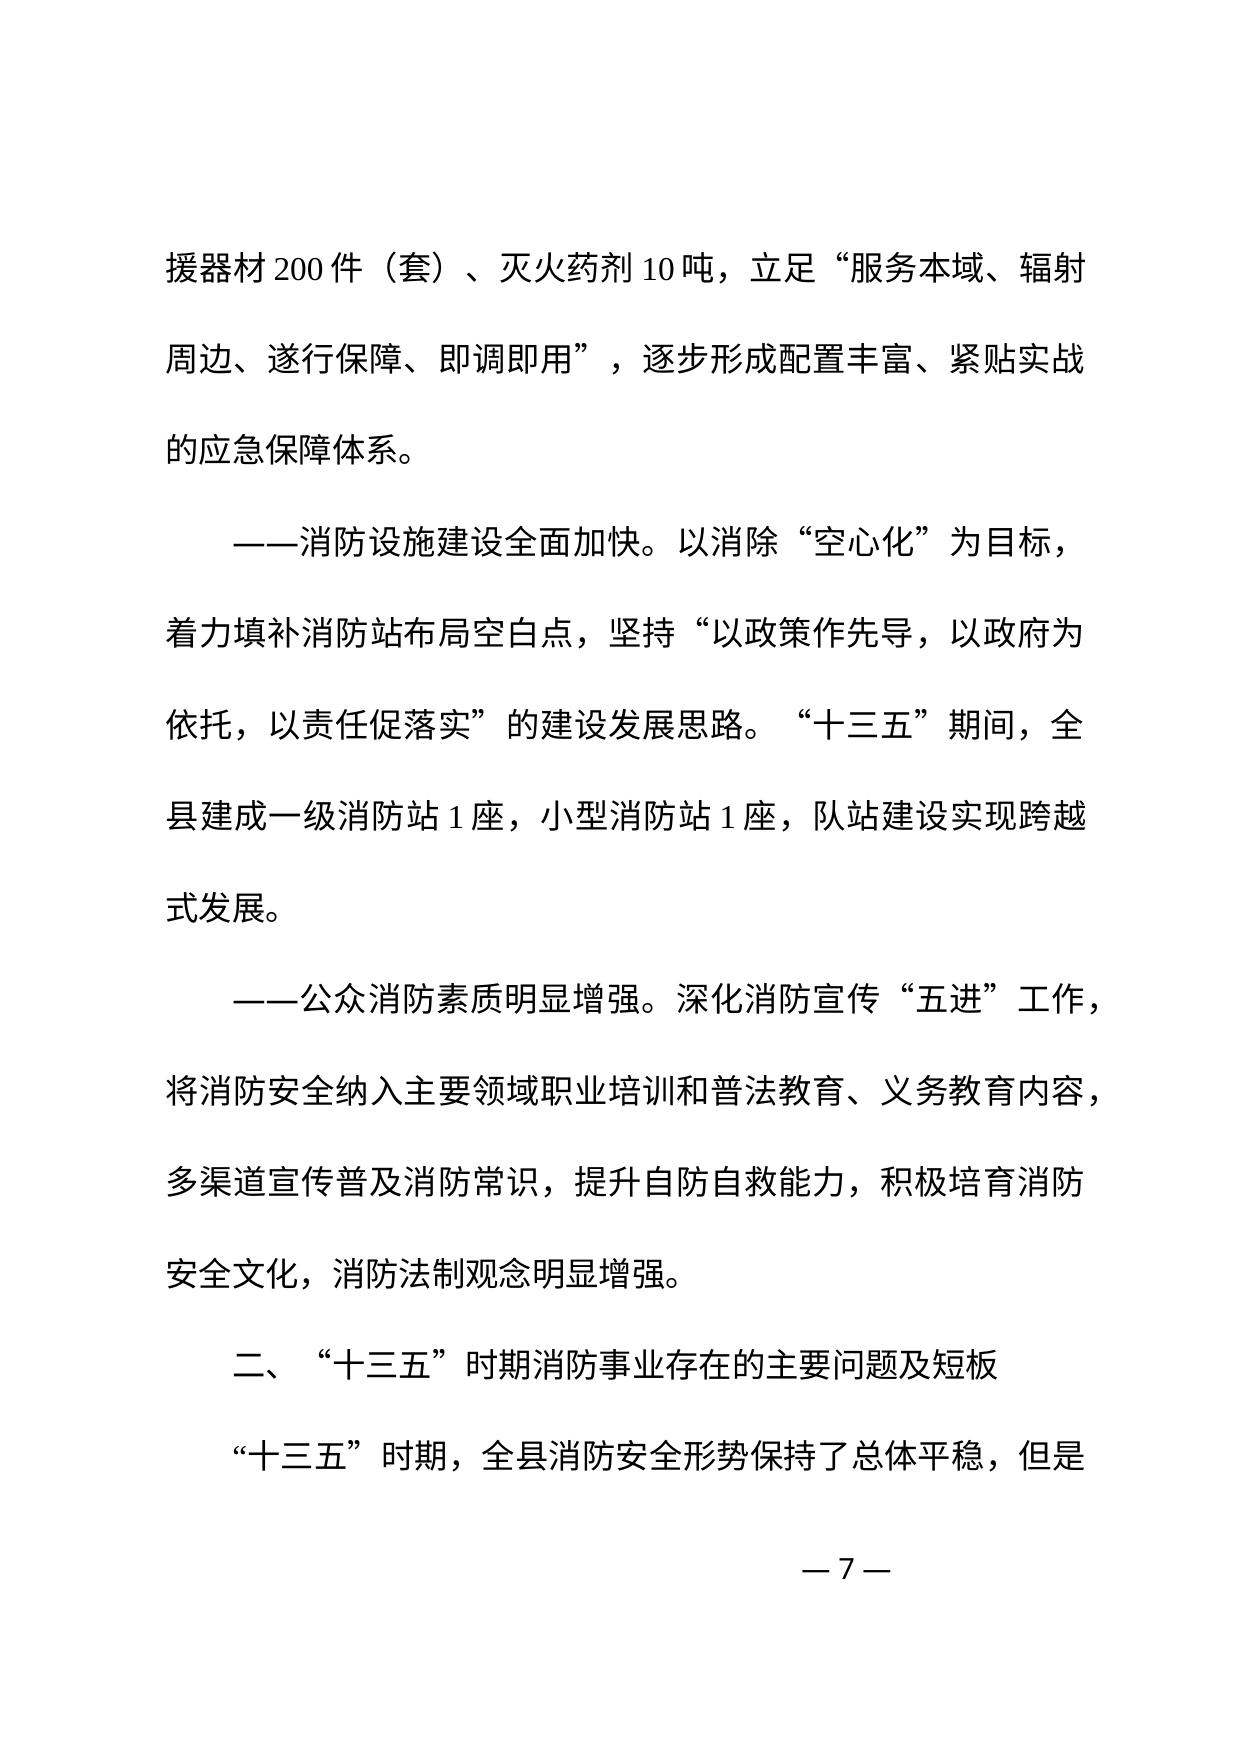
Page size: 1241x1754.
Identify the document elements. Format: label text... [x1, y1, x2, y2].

text ——消防设施建设全面加快。以消除“空心化”为目标，着力填补消防站布局空白点，坚持“以政策作先导，以政府为依托，以责任促落实”的建设发展思路。“十三五”期间，全县建成一级消防站1座，小型消防站1座，队站建设实现跨越式发展。 [165, 494, 1087, 951]
text 二、“十三五”时期消防事业存在的主要问题及短板 [165, 1317, 1087, 1409]
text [165, 220, 1087, 494]
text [165, 1409, 1087, 1500]
text ——公众消防素质明显增强。深化消防宣传“五进”工作，将消防安全纳入主要领域职业培训和普法教育、义务教育内容，多渠道宣传普及消防常识，提升自防自救能力，积极培育消防安全文化，消防法制观念明显增强。 [165, 951, 1087, 1317]
